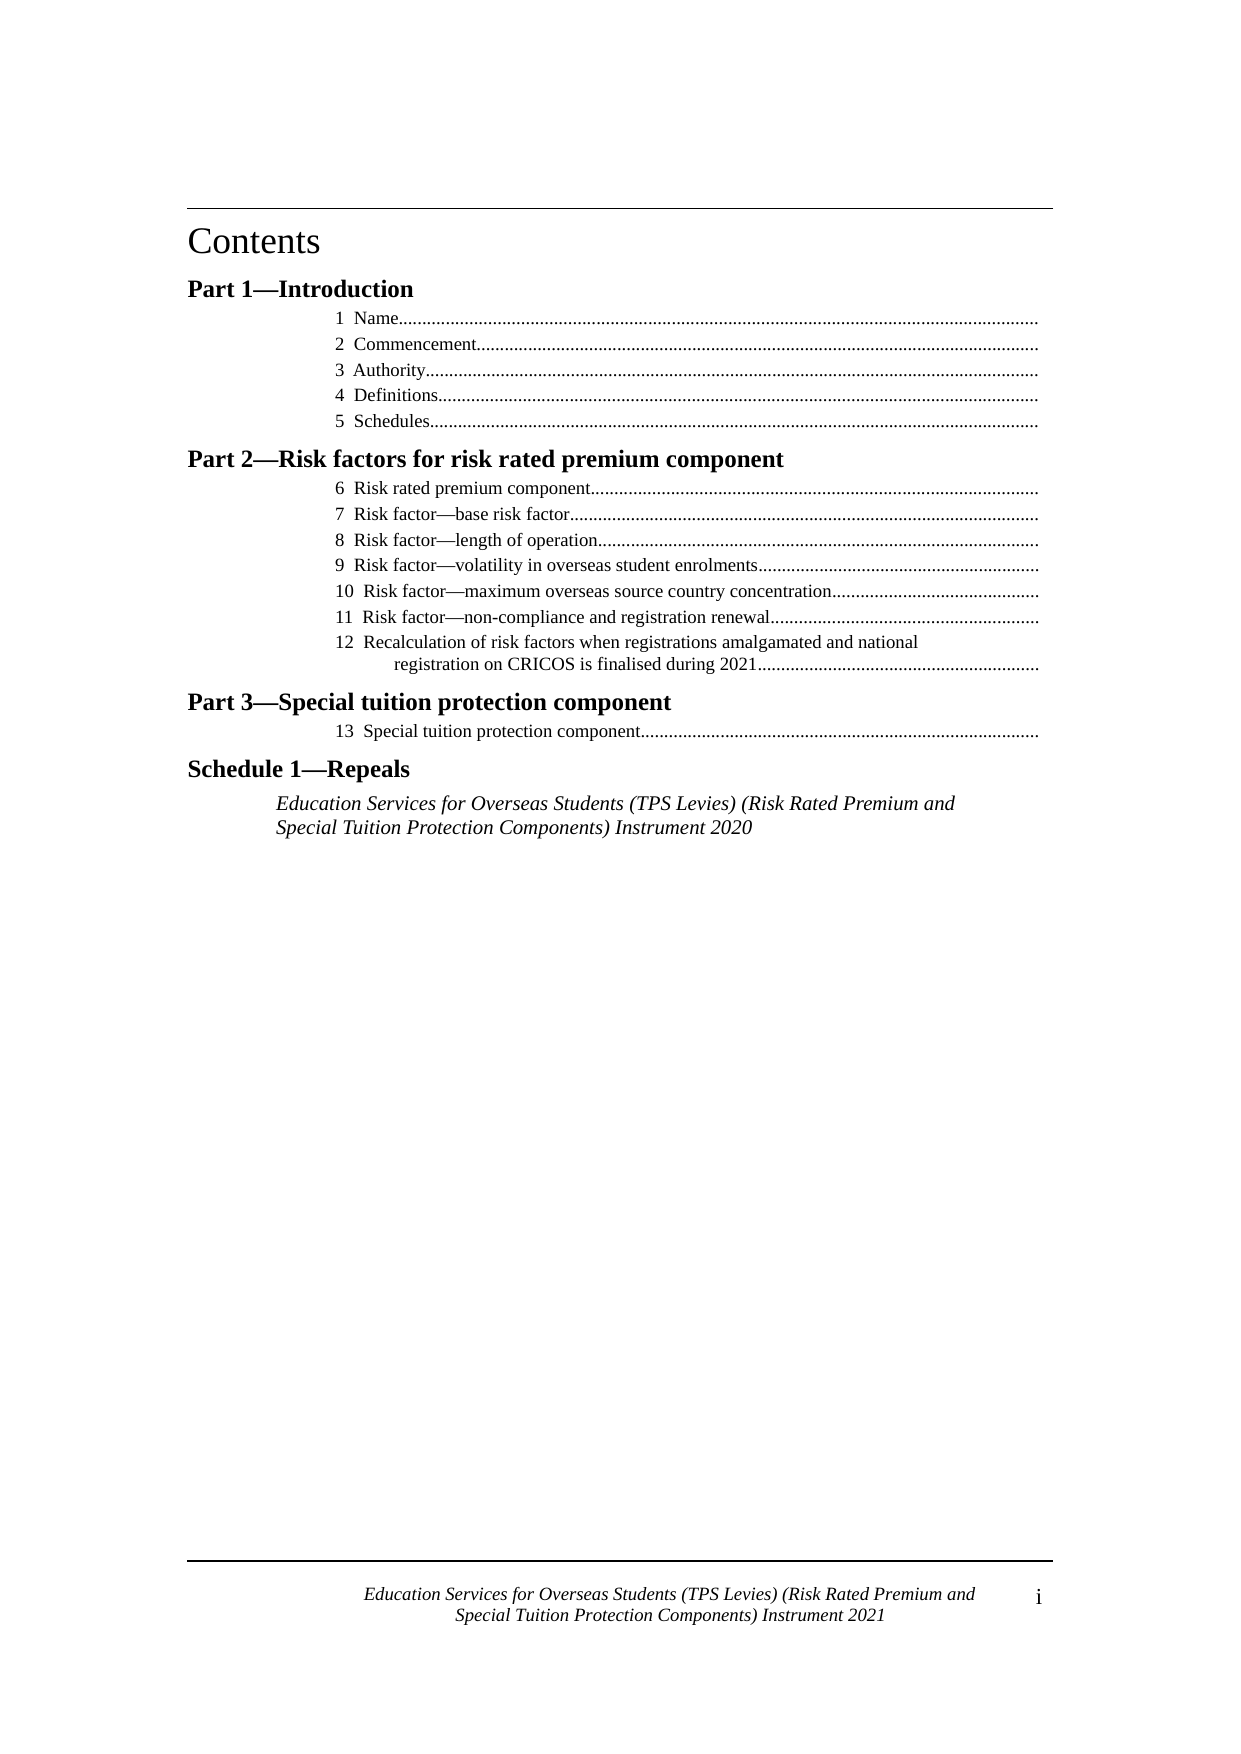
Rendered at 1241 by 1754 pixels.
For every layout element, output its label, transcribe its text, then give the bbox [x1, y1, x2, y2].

text Schedule 1—Repeals 10 [187, 754, 994, 783]
text 8 Risk factor—length of operation 3 [335, 528, 994, 550]
text 7 Risk factor—base risk factor 3 [335, 503, 994, 524]
text Part 3—Special tuition protection component 9 [187, 687, 994, 716]
text 10 Risk factor—maximum overseas source country concentration 5 [335, 580, 994, 602]
text 3 Authority 1 [335, 359, 994, 380]
text Part 1—Introduction 1 [187, 274, 994, 303]
text 12 Recalculation of risk factors when registrations amalgamated and national registration on CRICOS is finalised during 2021 7 [335, 631, 994, 674]
text 9 Risk factor—volatility in overseas student enrolments 4 [335, 554, 994, 576]
text 2 Commencement 1 [335, 333, 994, 354]
text 11 Risk factor—non-compliance and registration renewal 6 [335, 606, 994, 627]
text Contents [187, 219, 1053, 262]
text Part 2—Risk factors for risk rated premium component 3 [187, 444, 994, 473]
text 6 Risk rated premium component 3 [335, 477, 994, 499]
text 13 Special tuition protection component 9 [335, 720, 994, 742]
text 4 Definitions 1 [335, 384, 994, 406]
text 1 Name 1 [335, 307, 994, 329]
text 5 Schedules 2 [335, 410, 994, 432]
text Education Services for Overseas Students (TPS Levies) (Risk Rated Premium and Special Tuition Protection Components) Instrument 2020 10 [276, 791, 994, 839]
